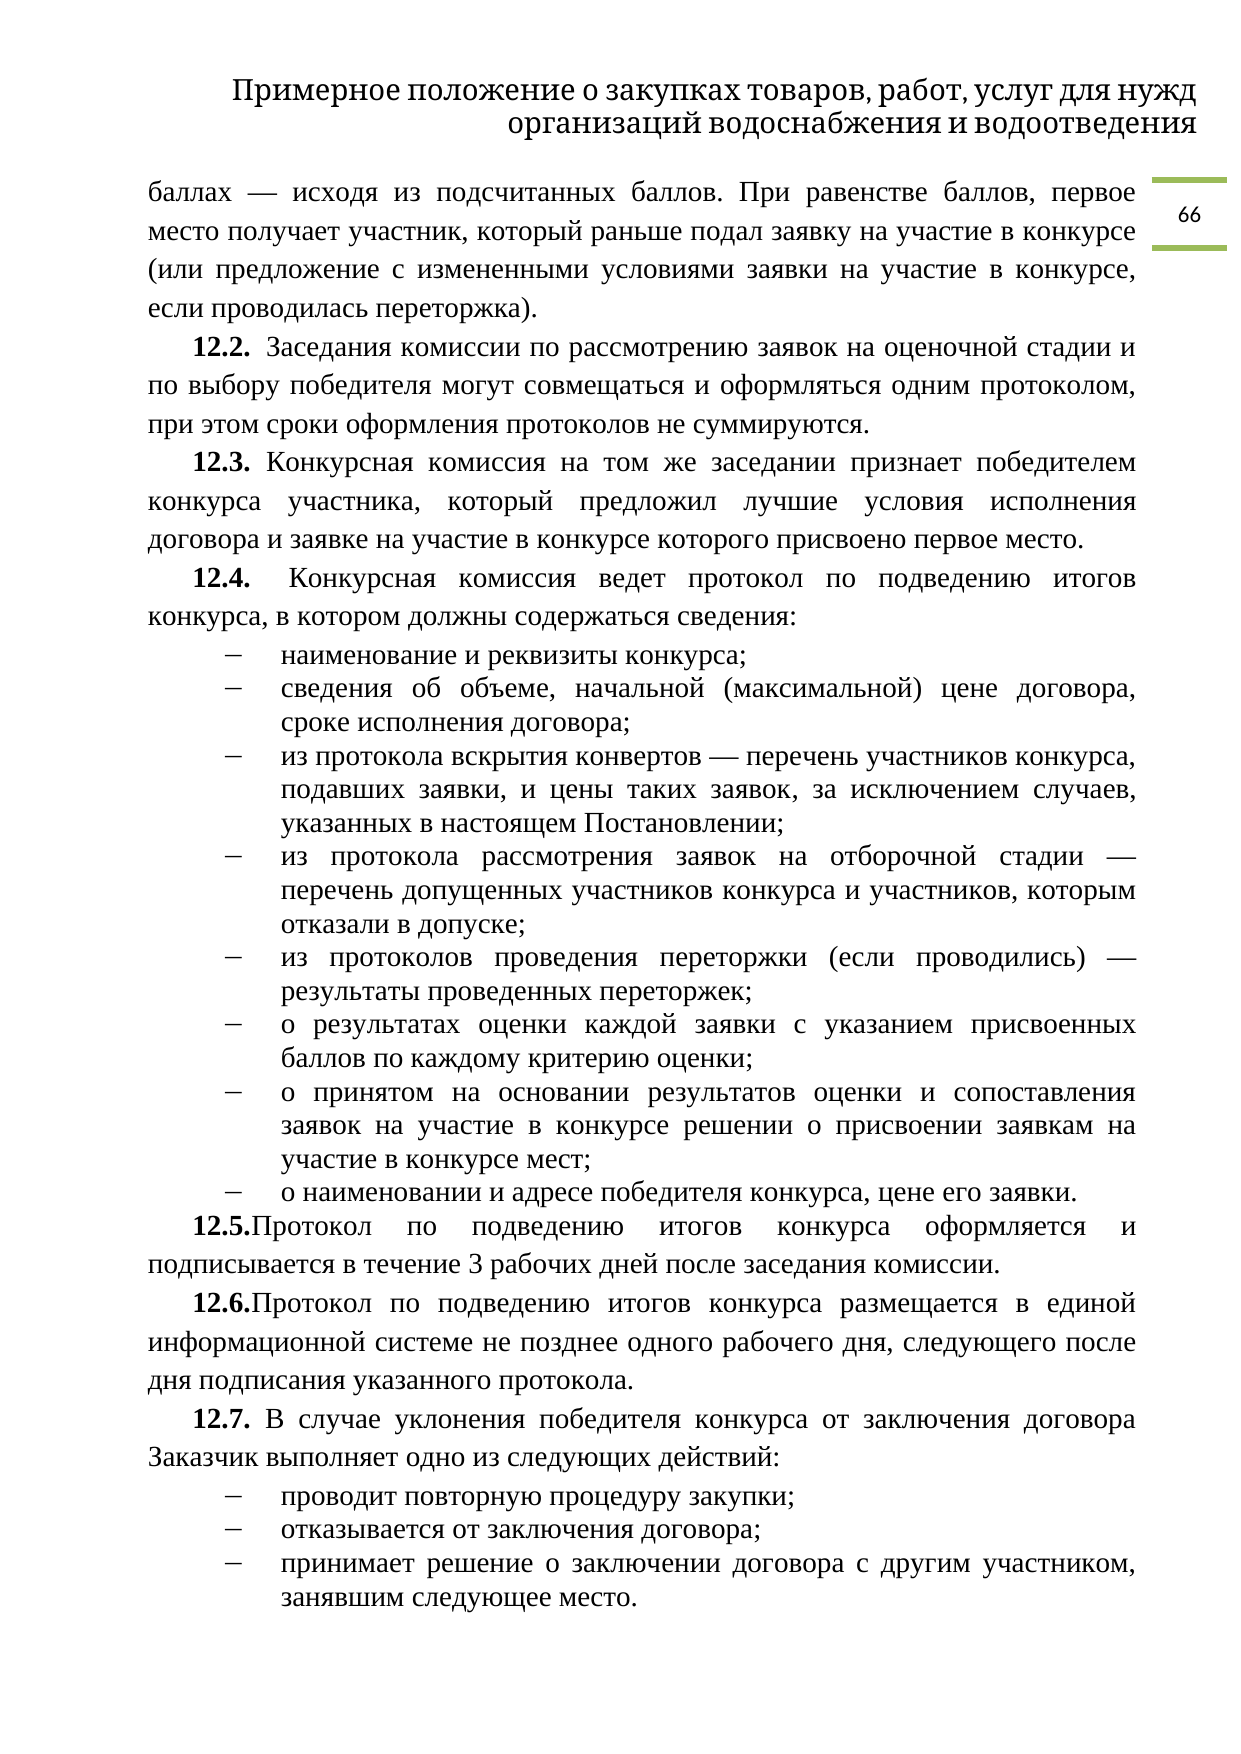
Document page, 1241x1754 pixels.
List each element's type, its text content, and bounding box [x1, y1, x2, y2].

list наименование и реквизиты конкурса; [222, 637, 1137, 671]
list Заседания комиссии по рассмотрению заявок на оценочной стадии и по выбору победителя могут совмещаться и оформляться одним протоколом, при этом сроки оформления протоколов не суммируются. [148, 329, 1137, 439]
list из протоколов проведения переторжки (если проводились) — результаты проведенных переторжек; [222, 939, 1137, 1006]
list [148, 174, 1137, 324]
list сведения об объеме, начальной (максимальной) цене договора, сроке исполнения договора; [222, 671, 1137, 738]
list из протокола рассмотрения заявок на отборочной стадии — перечень допущенных участников конкурса и участников, которым отказали в допуске; [222, 838, 1137, 939]
list о результатах оценки каждой заявки с указанием присвоенных баллов по каждому критерию оценки; [222, 1006, 1137, 1074]
list из протокола вскрытия конвертов — перечень участников конкурса, подавших заявки, и цены таких заявок, за исключением случаев, указанных в настоящем Постановлении; [222, 738, 1137, 838]
list о наименовании и адресе победителя конкурса, цене его заявки. [222, 1174, 1137, 1208]
list Протокол по подведению итогов конкурса размещается в единой информационной системе не позднее одного рабочего дня, следующего после дня подписания указанного протокола. [148, 1285, 1137, 1396]
list принимает решение о заключении договора с другим участником, занявшим следующее место. [222, 1545, 1137, 1612]
list В случае уклонения победителя конкурса от заключения договора Заказчик выполняет одно из следующих действий: [148, 1401, 1137, 1473]
list Конкурсная комиссия ведет протокол по подведению итогов конкурса, в котором должны содержаться сведения: [148, 560, 1137, 632]
list о принятом на основании результатов оценки и сопоставления заявок на участие в конкурсе решении о присвоении заявкам на участие в конкурсе мест; [222, 1074, 1137, 1174]
list отказывается от заключения договора; [222, 1511, 1137, 1545]
list Конкурсная комиссия на том же заседании признает победителем конкурса участника, который предложил лучшие условия исполнения договора и заявке на участие в конкурсе которого присвоено первое место. [148, 444, 1137, 555]
list Протокол по подведению итогов конкурса оформляется и подписывается в течение 3 рабочих дней после заседания комиссии. [148, 1208, 1137, 1280]
list проводит повторную процедуру закупки; [222, 1478, 1137, 1511]
